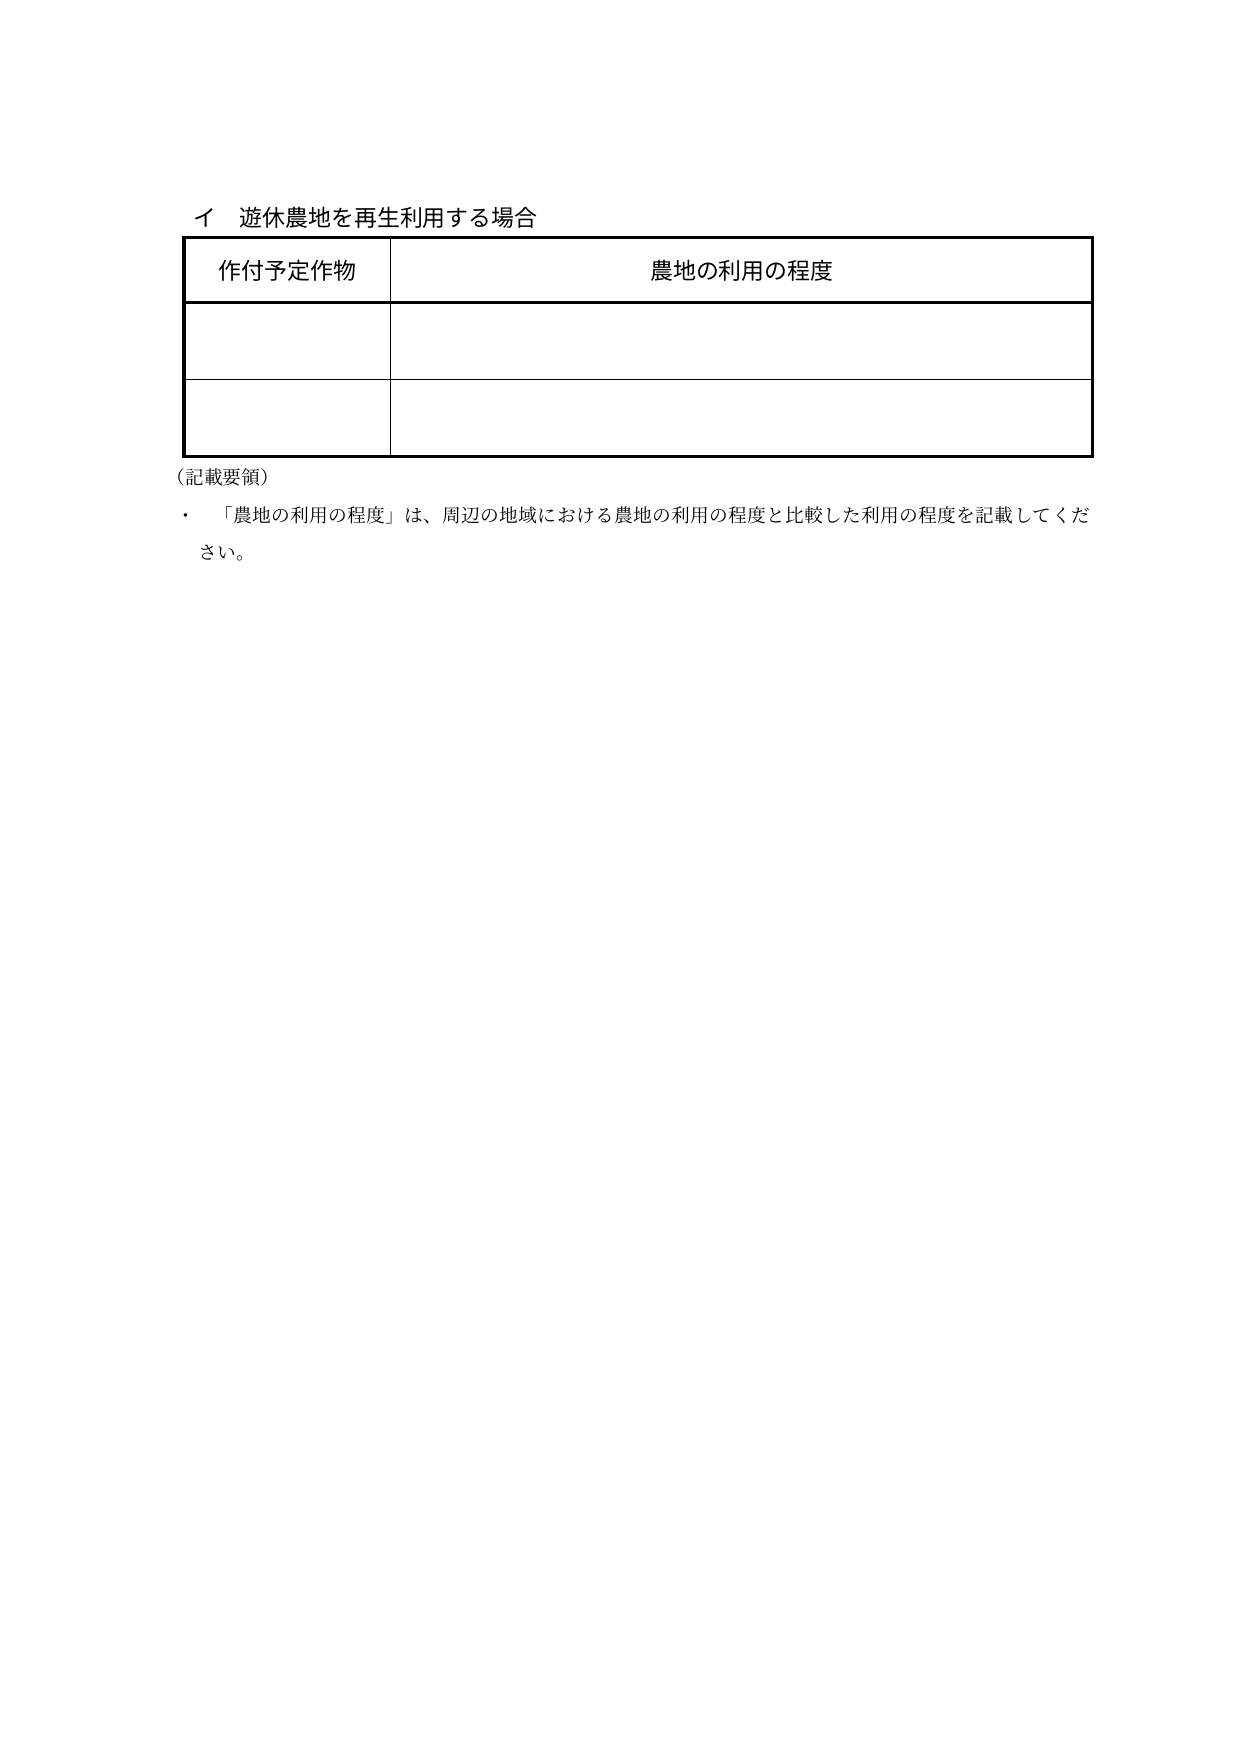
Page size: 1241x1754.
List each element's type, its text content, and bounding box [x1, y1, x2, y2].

text イ 遊休農地を再生利用する場合 [148, 198, 1092, 236]
table_cell [391, 304, 1091, 379]
table_header 作付予定作物 [186, 239, 390, 301]
table_cell [391, 380, 1091, 455]
table_header 農地の利用の程度 [391, 239, 1091, 301]
text ・ 「農地の利用の程度」は、周辺の地域における農地の利用の程度と比較した利用の程度を記載してください。 [176, 495, 1092, 570]
table_cell [186, 380, 390, 455]
table_cell [186, 304, 390, 379]
text （記載要領） [148, 458, 1092, 495]
